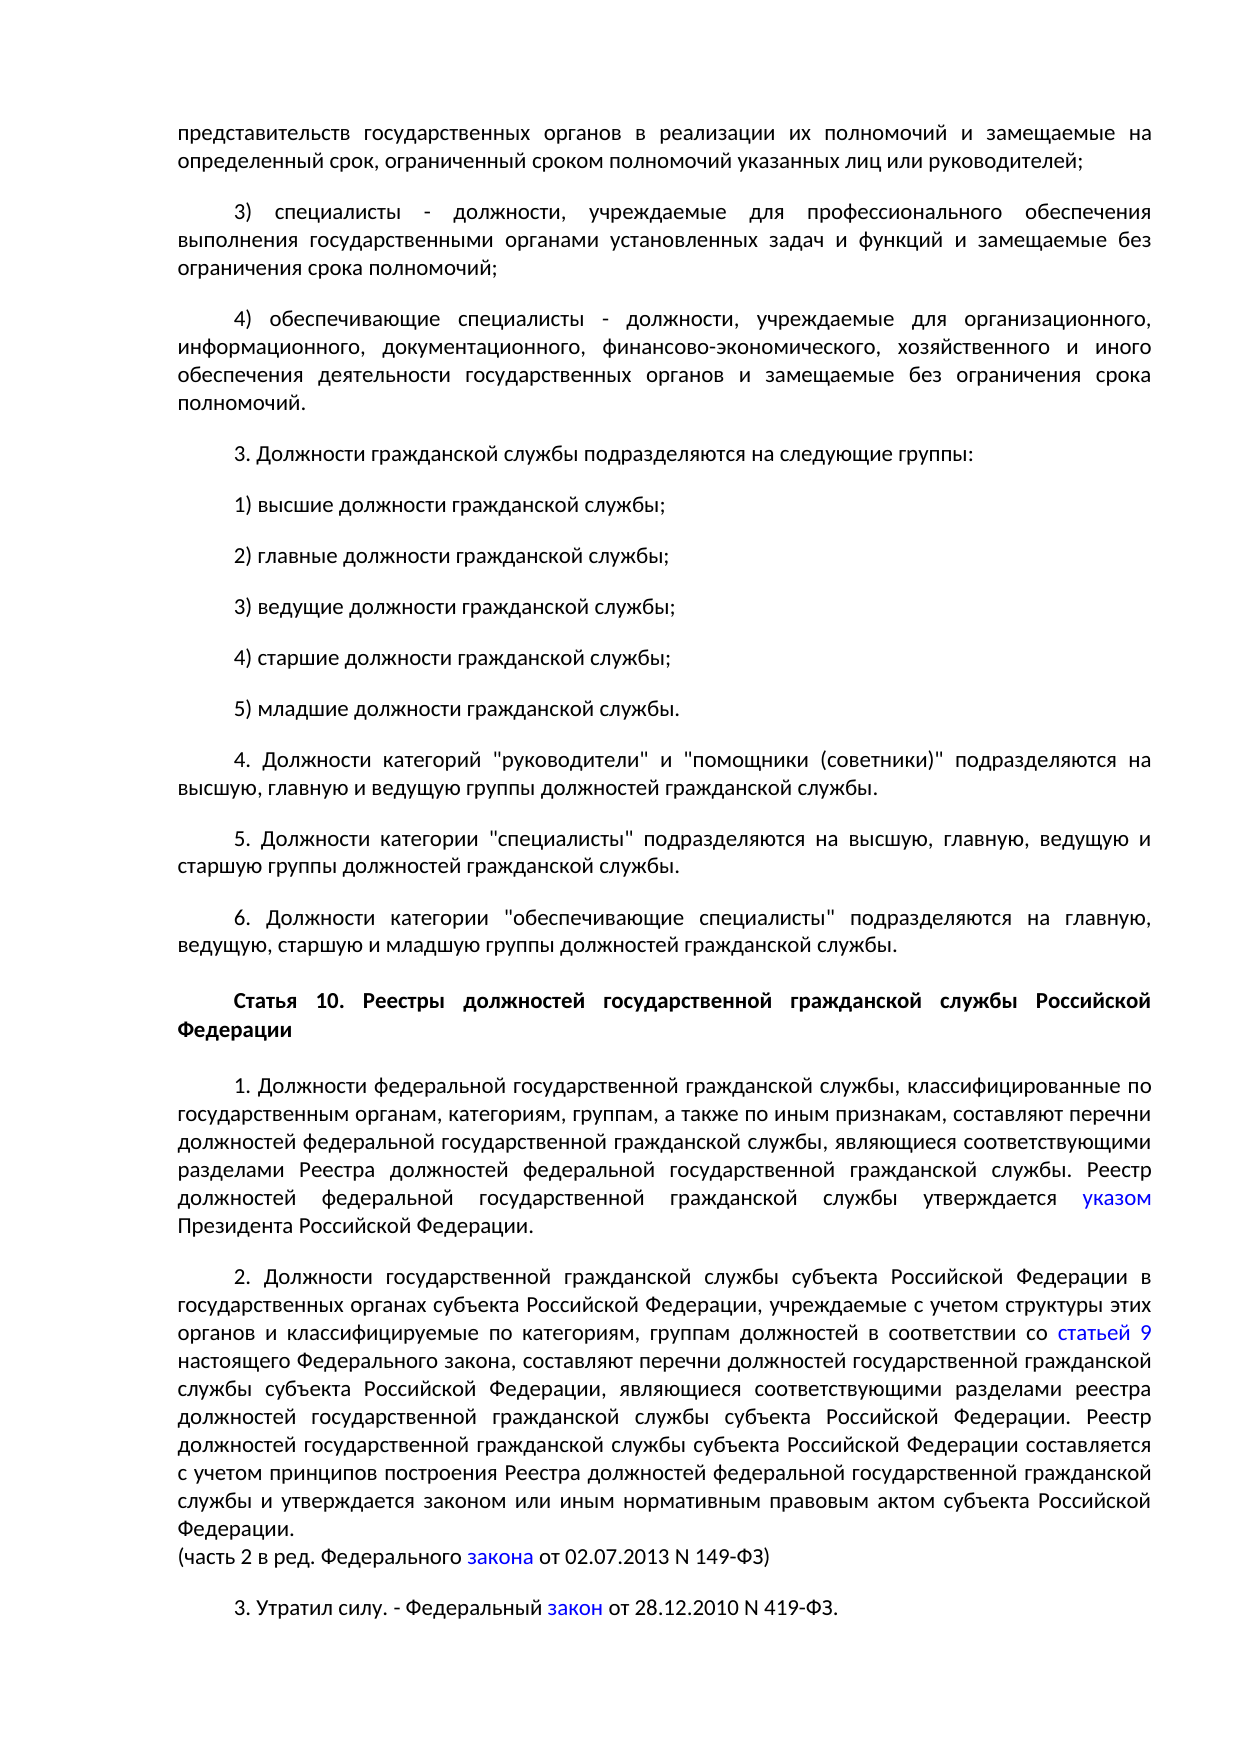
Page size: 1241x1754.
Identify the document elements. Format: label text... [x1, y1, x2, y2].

text 3) ведущие должности гражданской службы; [177, 592, 1152, 620]
text 2) главные должности гражданской службы; [177, 541, 1152, 569]
text 4) старшие должности гражданской службы; [177, 643, 1152, 671]
text 5. Должности категории "специалисты" подразделяются на высшую, главную, ведущую и старшую группы должностей гражданской службы. [177, 824, 1152, 880]
text 3. Должности гражданской службы подразделяются на следующие группы: [177, 439, 1152, 467]
text 1) высшие должности гражданской службы; [177, 490, 1152, 518]
title Статья 10. Реестры должностей государственной гражданской службы Российской Федерации [177, 987, 1152, 1043]
text 2. Должности государственной гражданской службы субъекта Российской Федерации в государственных органах субъекта Российской Федерации, учреждаемые с учетом структуры этих органов и классифицируемые по категориям, группам должностей в соответствии со статьей 9 настоящего Федерального закона, составляют перечни должностей государственной гражданской службы субъекта Российской Федерации, являющиеся соответствующими разделами реестра должностей государственной гражданской службы субъекта Российской Федерации. Реестр должностей государственной гражданской службы субъекта Российской Федерации составляется с учетом принципов построения Реестра должностей федеральной государственной гражданской службы и утверждается законом или иным нормативным правовым актом субъекта Российской Федерации. [177, 1262, 1152, 1542]
text 3) специалисты - должности, учреждаемые для профессионального обеспечения выполнения государственными органами установленных задач и функций и замещаемые без ограничения срока полномочий; [177, 197, 1152, 281]
text 4. Должности категорий "руководители" и "помощники (советники)" подразделяются на высшую, главную и ведущую группы должностей гражданской службы. [177, 745, 1152, 801]
text 3. Утратил силу. - Федеральный закон от 28.12.2010 N 419-ФЗ. [177, 1593, 1152, 1621]
text 4) обеспечивающие специалисты - должности, учреждаемые для организационного, информационного, документационного, финансово-экономического, хозяйственного и иного обеспечения деятельности государственных органов и замещаемые без ограничения срока полномочий. [177, 304, 1152, 416]
text (часть 2 в ред. Федерального закона от 02.07.2013 N 149-ФЗ) [177, 1542, 1152, 1570]
text 1. Должности федеральной государственной гражданской службы, классифицированные по государственным органам, категориям, группам, а также по иным признакам, составляют перечни должностей федеральной государственной гражданской службы, являющиеся соответствующими разделами Реестра должностей федеральной государственной гражданской службы. Реестр должностей федеральной государственной гражданской службы утверждается указом Президента Российской Федерации. [177, 1071, 1152, 1239]
text 5) младшие должности гражданской службы. [177, 694, 1152, 722]
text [177, 118, 1152, 174]
text 6. Должности категории "обеспечивающие специалисты" подразделяются на главную, ведущую, старшую и младшую группы должностей гражданской службы. [177, 903, 1152, 959]
